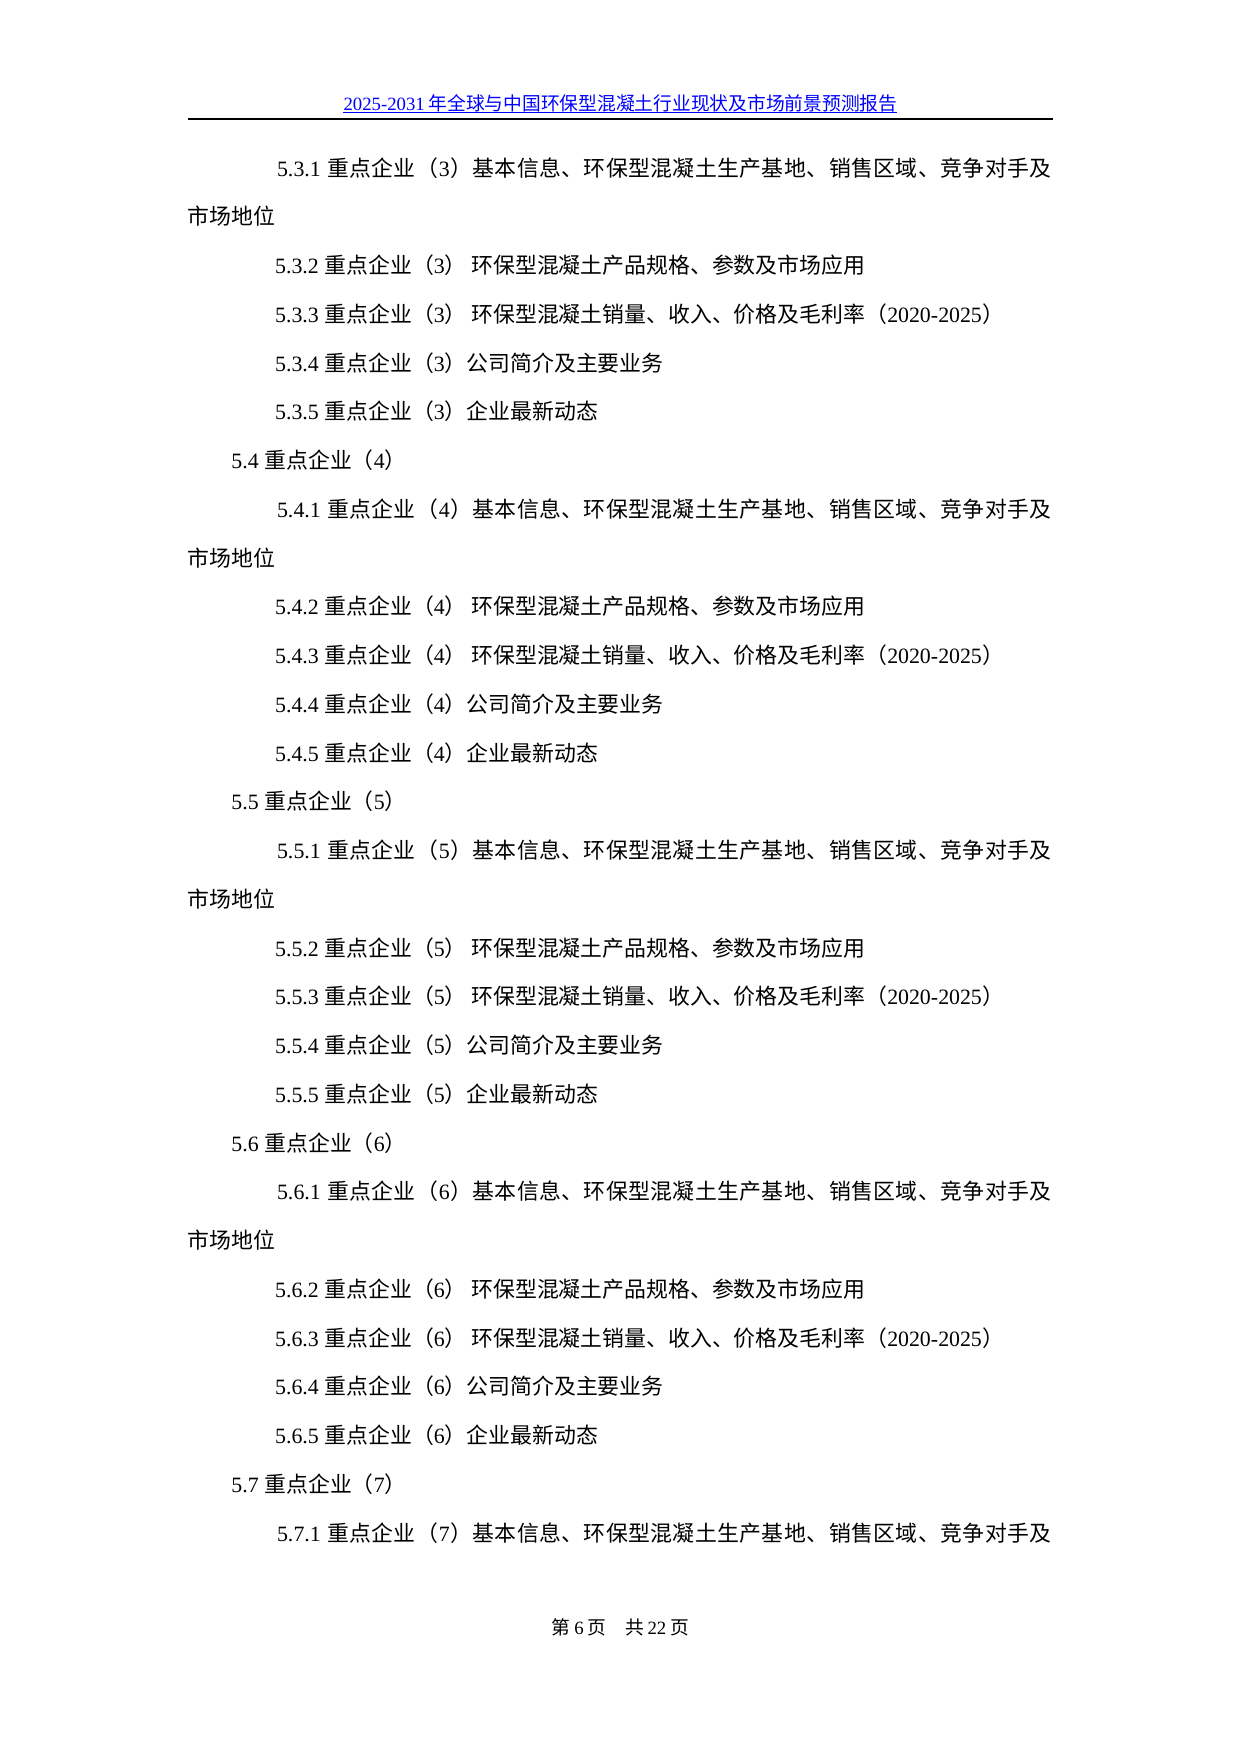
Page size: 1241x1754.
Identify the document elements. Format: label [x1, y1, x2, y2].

text [187, 150, 1053, 1548]
